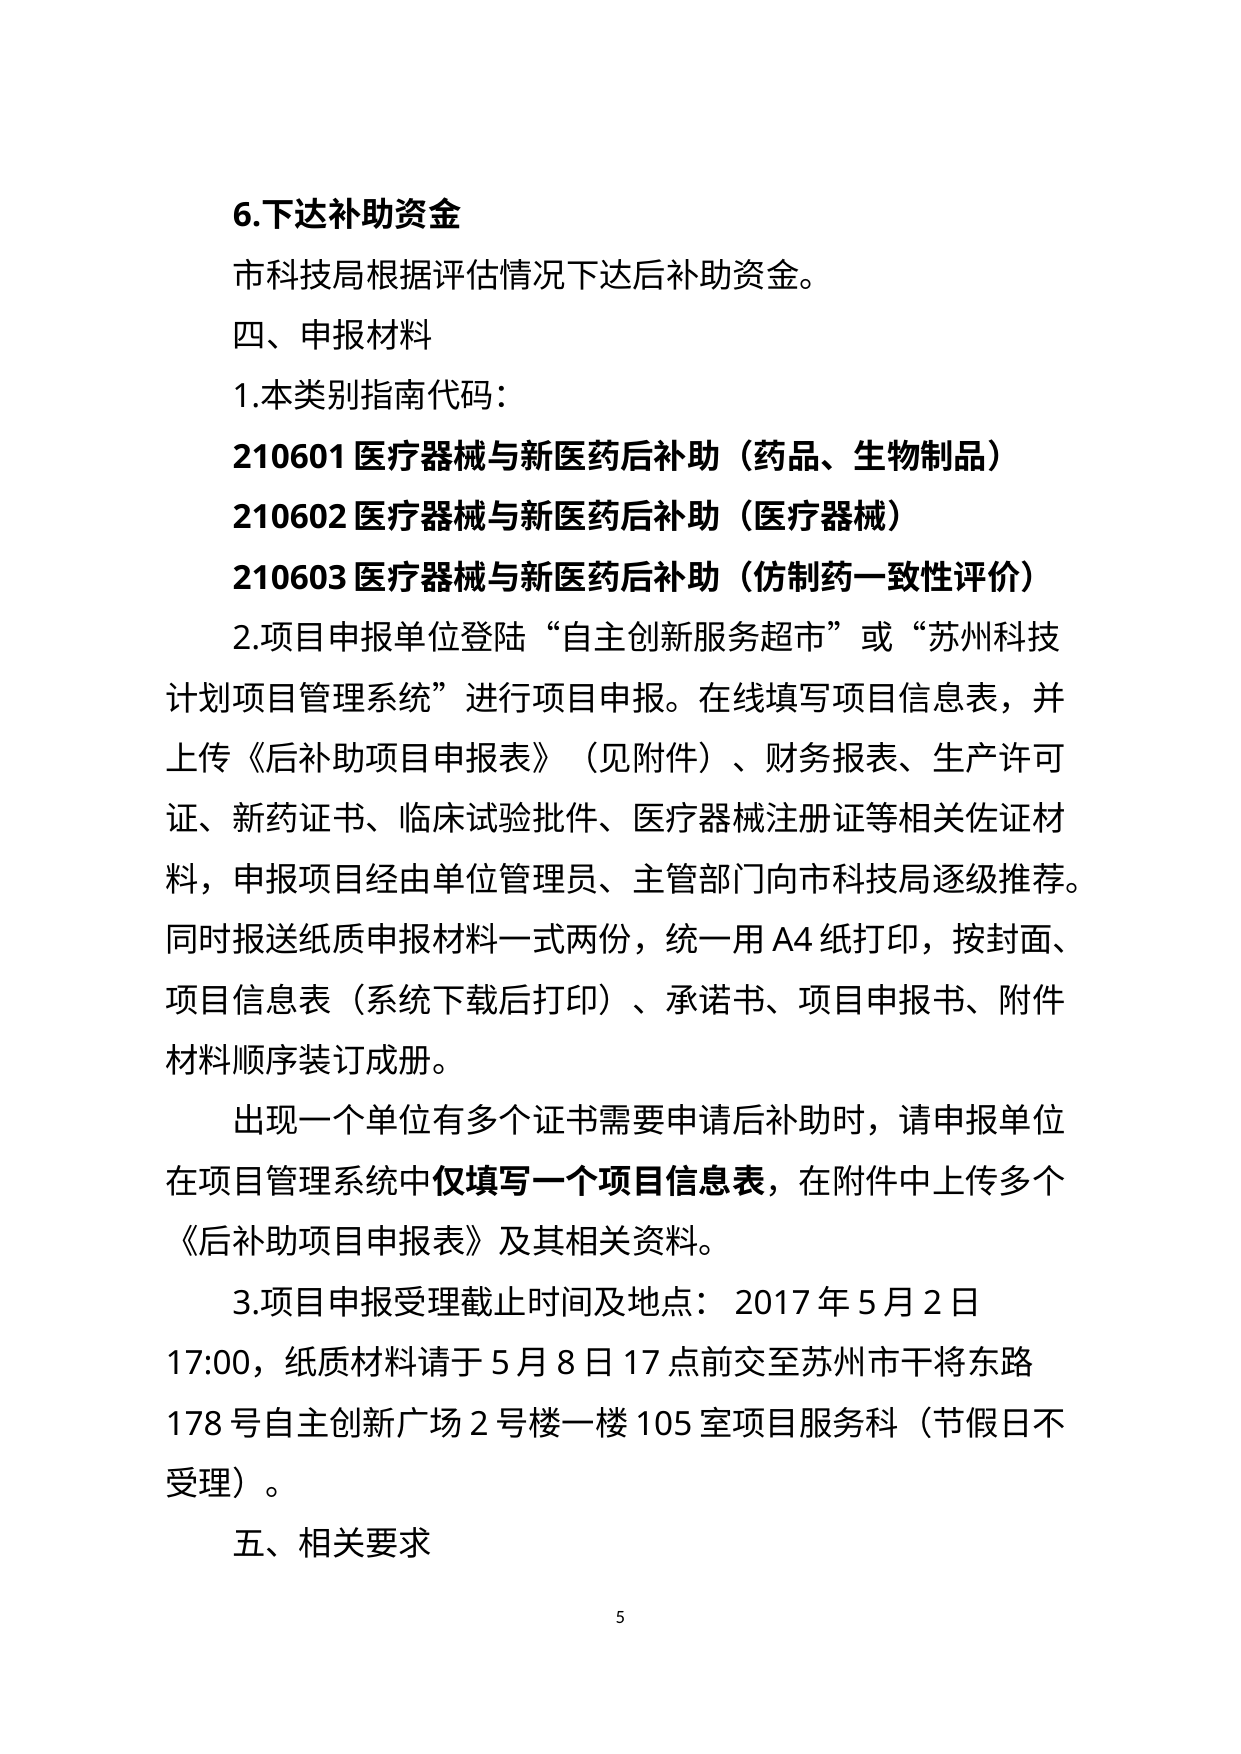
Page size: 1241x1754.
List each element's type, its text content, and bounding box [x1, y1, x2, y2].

list 五、相关要求 [165, 1507, 1075, 1568]
text 210601医疗器械与新医药后补助（药品、生物制品） [165, 420, 1075, 480]
text 210603医疗器械与新医药后补助（仿制药一致性评价） [165, 541, 1075, 601]
text 四、申报材料 [165, 299, 1075, 359]
text 3.项目申报受理截止时间及地点： 2017年5月2日17:00，纸质材料请于5月8日17点前交至苏州市干将东路178号自主创新广场2号楼一楼105室项目服务科（节假日不受理）。 [165, 1266, 1075, 1507]
text 6.下达补助资金 [165, 178, 1075, 239]
text 2.项目申报单位登陆“自主创新服务超市”或“苏州科技计划项目管理系统”进行项目申报。在线填写项目信息表，并上传《后补助项目申报表》（见附件）、财务报表、生产许可证、新药证书、临床试验批件、医疗器械注册证等相关佐证材料，申报项目经由单位管理员、主管部门向市科技局逐级推荐。同时报送纸质申报材料一式两份，统一用A4纸打印，按封面、项目信息表（系统下载后打印）、承诺书、项目申报书、附件材料顺序装订成册。 [165, 601, 1075, 1084]
text 市科技局根据评估情况下达后补助资金。 [165, 239, 1075, 299]
text 出现一个单位有多个证书需要申请后补助时，请申报单位在项目管理系统中仅填写一个项目信息表，在附件中上传多个《后补助项目申报表》及其相关资料。 [165, 1084, 1075, 1266]
text 210602医疗器械与新医药后补助（医疗器械） [165, 480, 1075, 541]
text 1.本类别指南代码： [165, 359, 1075, 420]
